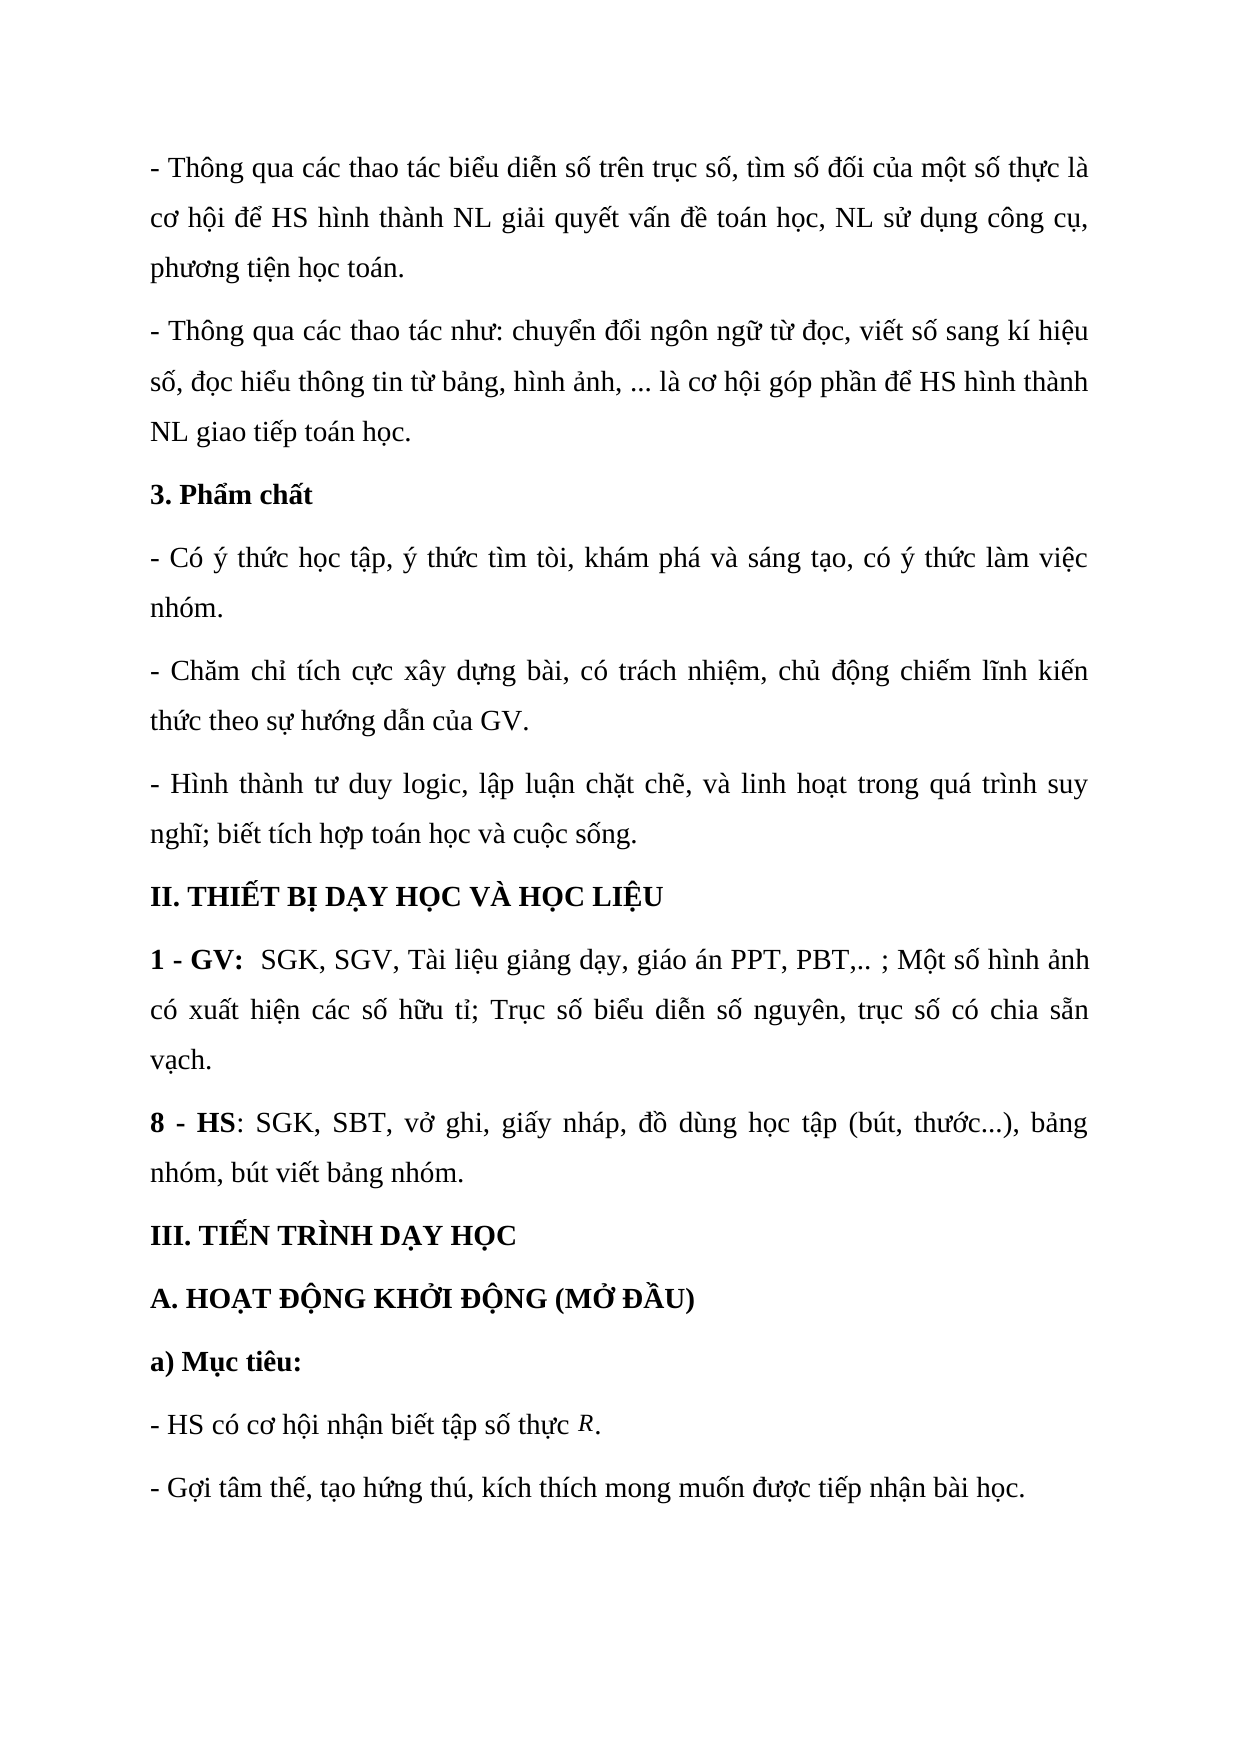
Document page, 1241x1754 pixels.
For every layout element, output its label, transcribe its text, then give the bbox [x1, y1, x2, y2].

text 1 - GV: SGK, SGV, Tài liệu giảng dạy, giáo án PPT, PBT,.. ; Một số hình ảnh có xuất hiện các số hữu tỉ; Trục số biểu diễn số nguyên, trục số có chia sẵn vạch. [150, 942, 1090, 1076]
text - Có ý thức học tập, ý thức tìm tòi, khám phá và sáng tạo, có ý thức làm việc nhóm. [150, 540, 1090, 623]
text a) Mục tiêu: [150, 1344, 1090, 1378]
text II. THIẾT BỊ DẠY HỌC VÀ HỌC LIỆU [150, 879, 1090, 913]
text 8 - HS: SGK, SBT, vở ghi, giấy nháp, đồ dùng học tập (bút, thước...), bảng nhóm, bút viết bảng nhóm. [150, 1105, 1090, 1189]
text III. TIẾN TRÌNH DẠY HỌC [150, 1218, 1090, 1252]
text - HS có cơ hội nhận biết tập số thực . [150, 1407, 1090, 1440]
text A. HOẠT ĐỘNG KHỞI ĐỘNG (MỞ ĐẦU) [150, 1281, 1090, 1315]
text - Chăm chỉ tích cực xây dựng bài, có trách nhiệm, chủ động chiếm lĩnh kiến thức theo sự hướng dẫn của GV. [150, 653, 1090, 737]
text 3. Phẩm chất [150, 477, 1090, 510]
text - Hình thành tư duy logic, lập luận chặt chẽ, và linh hoạt trong quá trình suy nghĩ; biết tích hợp toán học và cuộc sống. [150, 766, 1090, 850]
text - Gợi tâm thế, tạo hứng thú, kích thích mong muốn được tiếp nhận bài học. [150, 1470, 1090, 1503]
text - Thông qua các thao tác biểu diễn số trên trục số, tìm số đối của một số thực là cơ hội để HS hình thành NL giải quyết vấn đề toán học, NL sử dụng công cụ, phương tiện học toán. [150, 150, 1090, 284]
text - Thông qua các thao tác như: chuyển đổi ngôn ngữ từ đọc, viết số sang kí hiệu số, đọc hiểu thông tin từ bảng, hình ảnh, ... là cơ hội góp phần để HS hình thành NL giao tiếp toán học. [150, 313, 1090, 448]
